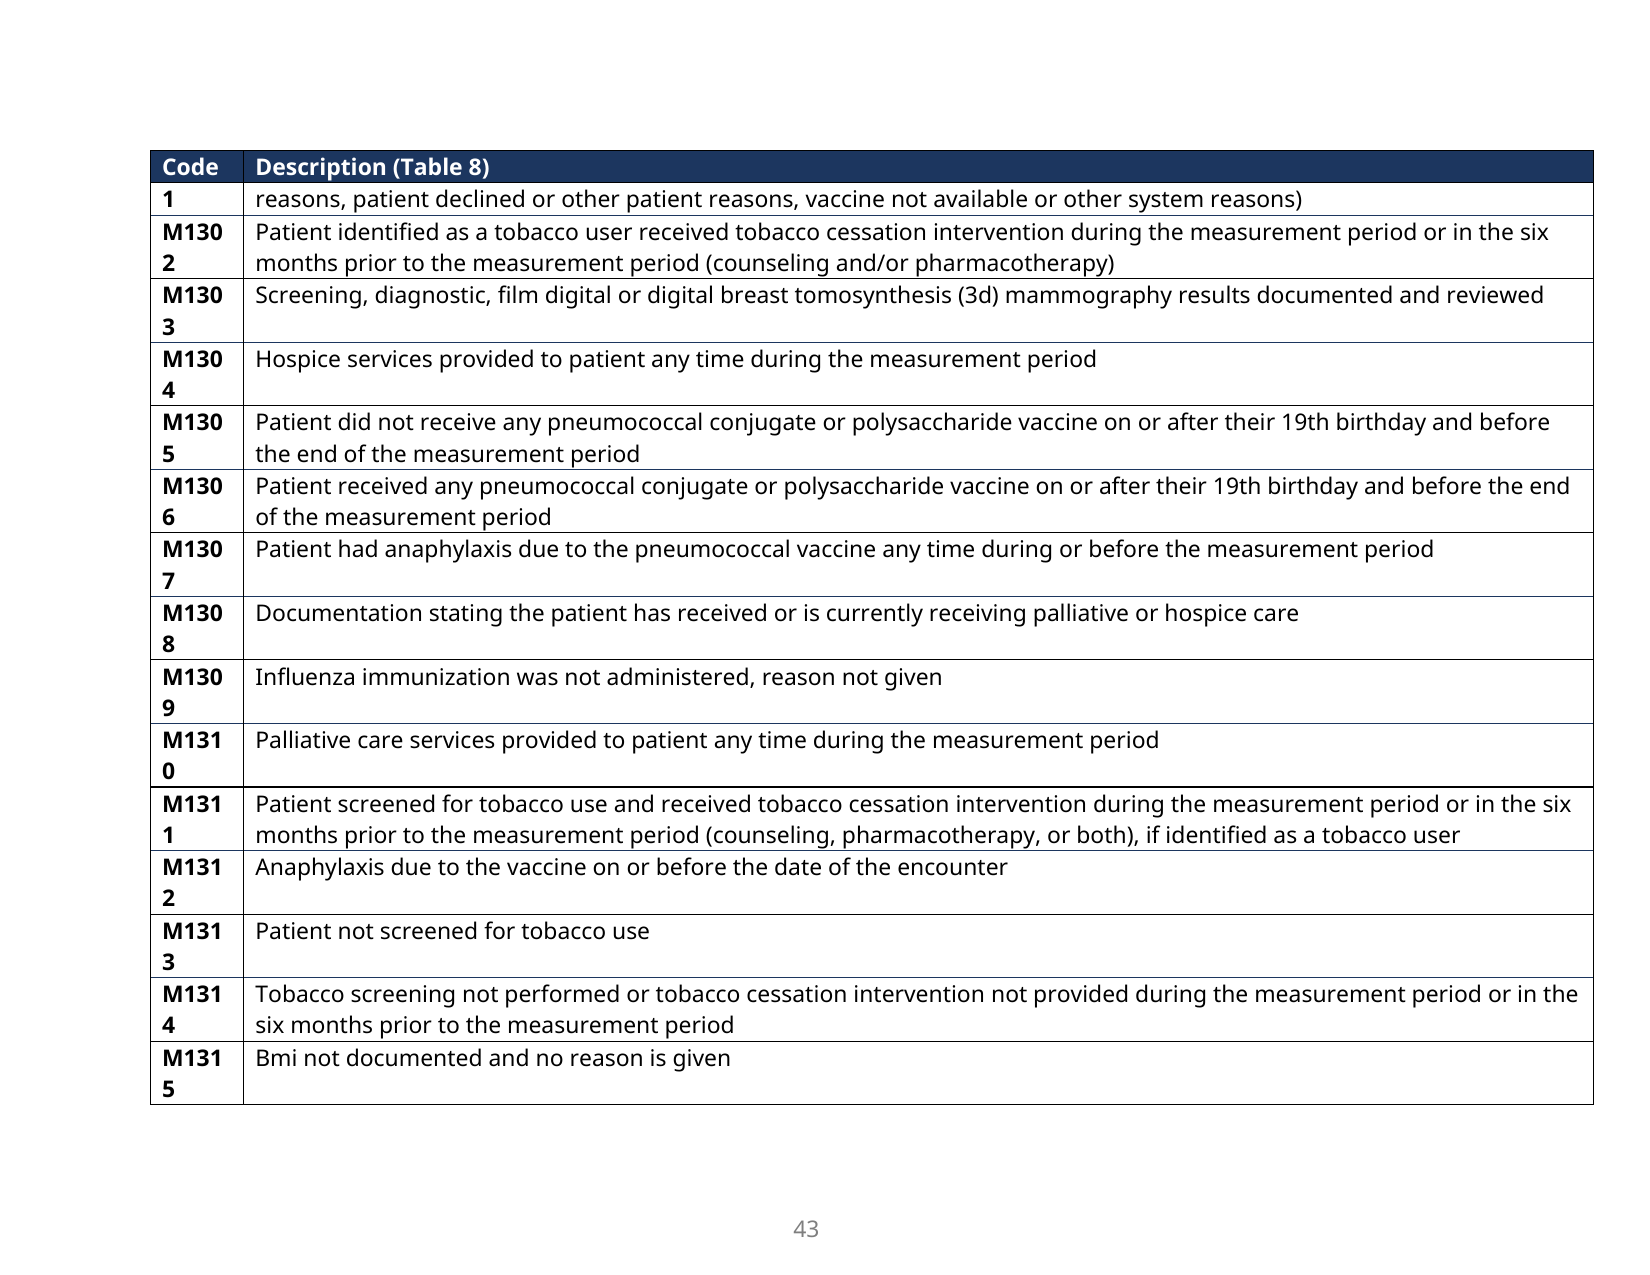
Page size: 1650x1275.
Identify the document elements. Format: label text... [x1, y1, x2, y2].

table_header Description (Table 8) [244, 151, 1593, 182]
table_cell M1301 [151, 183, 243, 214]
table_cell Influenza immunization was not administered, reason not given [244, 660, 1593, 723]
table_header Code [151, 151, 243, 182]
table_cell M1305 [151, 406, 243, 469]
table_cell M1303 [151, 279, 243, 342]
table_cell M1312 [151, 851, 243, 913]
table_cell Patient had anaphylaxis due to the pneumococcal vaccine any time during or before the measurement period [244, 533, 1593, 596]
table_cell M1308 [151, 597, 243, 659]
table_cell Anaphylaxis due to the vaccine on or before the date of the encounter [244, 851, 1593, 913]
table_cell M1306 [151, 470, 243, 532]
table_cell M1314 [151, 978, 243, 1041]
table_cell Patient received any pneumococcal conjugate or polysaccharide vaccine on or after their 19th birthday and before the end of the measurement period [244, 470, 1593, 532]
table_cell Patient identified as a tobacco user received tobacco cessation intervention during the measurement period or in the six months prior to the measurement period (counseling and/or pharmacotherapy) [244, 216, 1593, 278]
table_cell Patient not screened for tobacco use [244, 915, 1593, 977]
table_cell Hospice services provided to patient any time during the measurement period [244, 343, 1593, 405]
table_cell M1313 [151, 915, 243, 977]
table_cell M1315 [151, 1042, 243, 1104]
table_cell Palliative care services provided to patient any time during the measurement period [244, 724, 1593, 786]
table_cell Screening, diagnostic, film digital or digital breast tomosynthesis (3d) mammography results documented and reviewed [244, 279, 1593, 342]
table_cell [244, 183, 1593, 214]
table_cell M1309 [151, 660, 243, 723]
table_cell M1310 [151, 724, 243, 786]
table_cell Patient screened for tobacco use and received tobacco cessation intervention during the measurement period or in the six months prior to the measurement period (counseling, pharmacotherapy, or both), if identified as a tobacco user [244, 788, 1593, 850]
table_cell Documentation stating the patient has received or is currently receiving palliative or hospice care [244, 597, 1593, 659]
table_cell Bmi not documented and no reason is given [244, 1042, 1593, 1104]
table_cell Tobacco screening not performed or tobacco cessation intervention not provided during the measurement period or in the six months prior to the measurement period [244, 978, 1593, 1041]
table_cell M1311 [151, 788, 243, 850]
table_cell M1307 [151, 533, 243, 596]
table_cell M1304 [151, 343, 243, 405]
table_cell M1302 [151, 216, 243, 278]
table_cell Patient did not receive any pneumococcal conjugate or polysaccharide vaccine on or after their 19th birthday and before the end of the measurement period [244, 406, 1593, 469]
